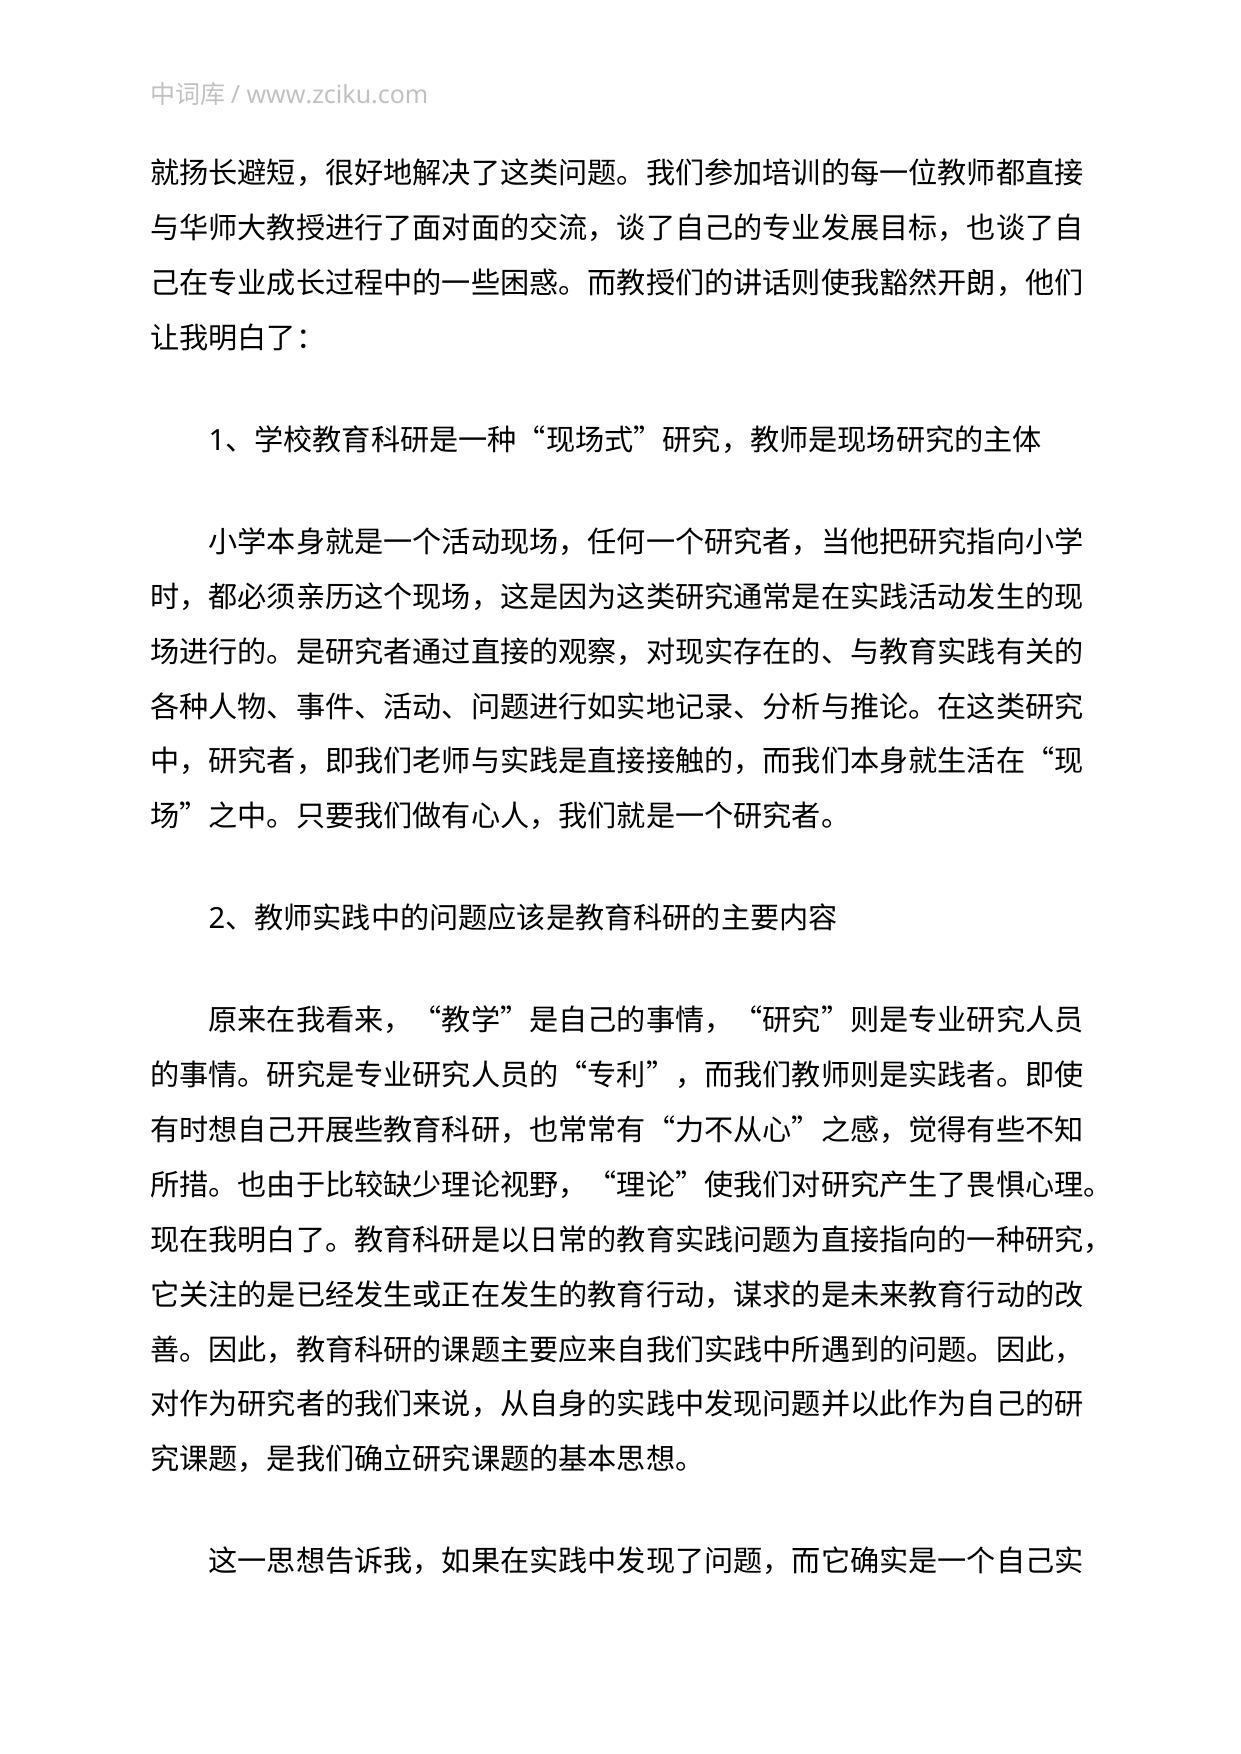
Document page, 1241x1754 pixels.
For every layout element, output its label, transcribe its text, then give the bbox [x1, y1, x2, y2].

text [150, 1538, 1090, 1580]
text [150, 150, 1090, 357]
text 小学本身就是一个活动现场，任何一个研究者，当他把研究指向小学时，都必须亲历这个现场，这是因为这类研究通常是在实践活动发生的现场进行的。是研究者通过直接的观察，对现实存在的、与教育实践有关的各种人物、事件、活动、问题进行如实地记录、分析与推论。在这类研究中，研究者，即我们老师与实践是直接接触的，而我们本身就生活在“现场”之中。只要我们做有心人，我们就是一个研究者。 [150, 518, 1090, 835]
text 2、教师实践中的问题应该是教育科研的主要内容 [150, 895, 1090, 937]
text 原来在我看来，“教学”是自己的事情，“研究”则是专业研究人员的事情。研究是专业研究人员的“专利”，而我们教师则是实践者。即使有时想自己开展些教育科研，也常常有“力不从心”之感，觉得有些不知所措。也由于比较缺少理论视野，“理论”使我们对研究产生了畏惧心理。现在我明白了。教育科研是以日常的教育实践问题为直接指向的一种研究，它关注的是已经发生或正在发生的教育行动，谋求的是未来教育行动的改善。因此，教育科研的课题主要应来自我们实践中所遇到的问题。因此，对作为研究者的我们来说，从自身的实践中发现问题并以此作为自己的研究课题，是我们确立研究课题的基本思想。 [150, 997, 1090, 1478]
text 1、学校教育科研是一种“现场式”研究，教师是现场研究的主体 [150, 416, 1090, 459]
